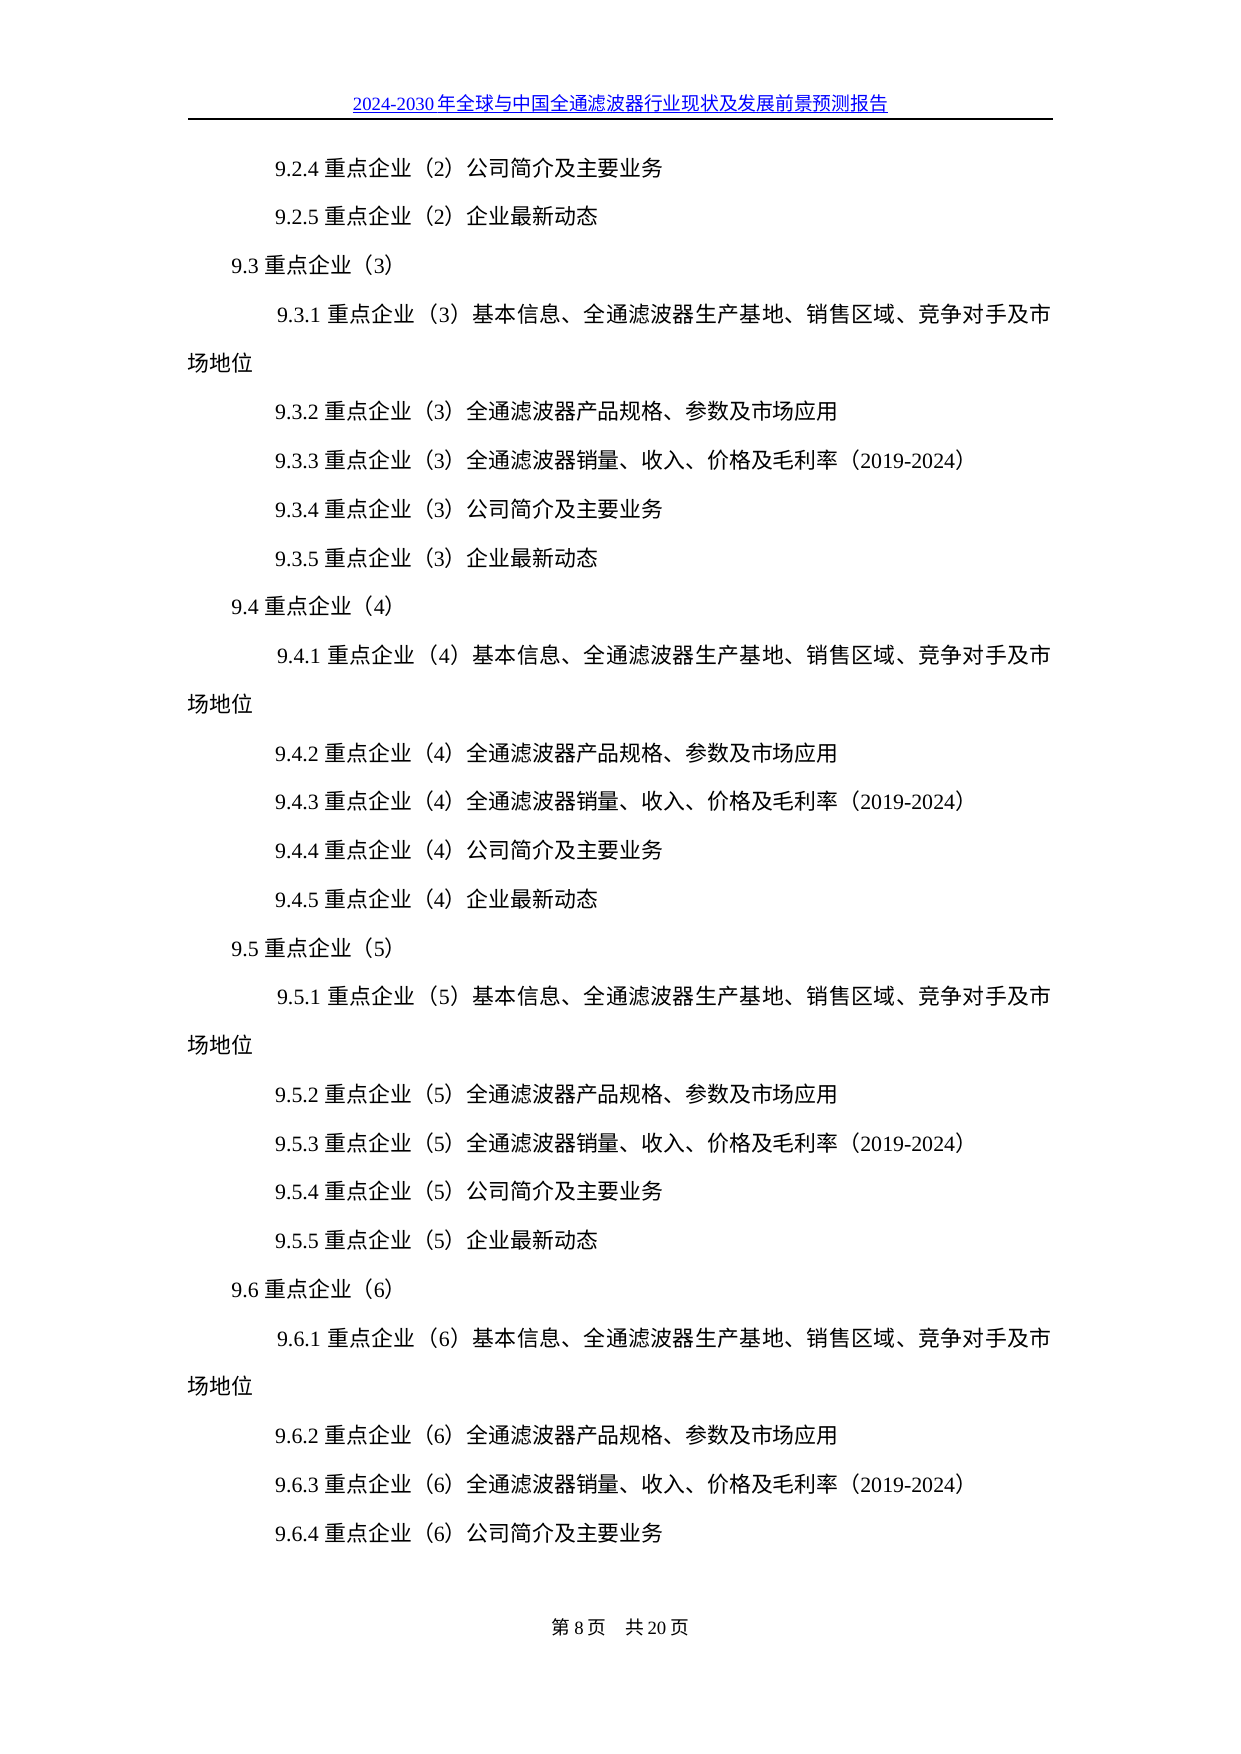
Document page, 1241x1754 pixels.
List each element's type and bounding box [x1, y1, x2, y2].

text [187, 150, 1053, 1548]
